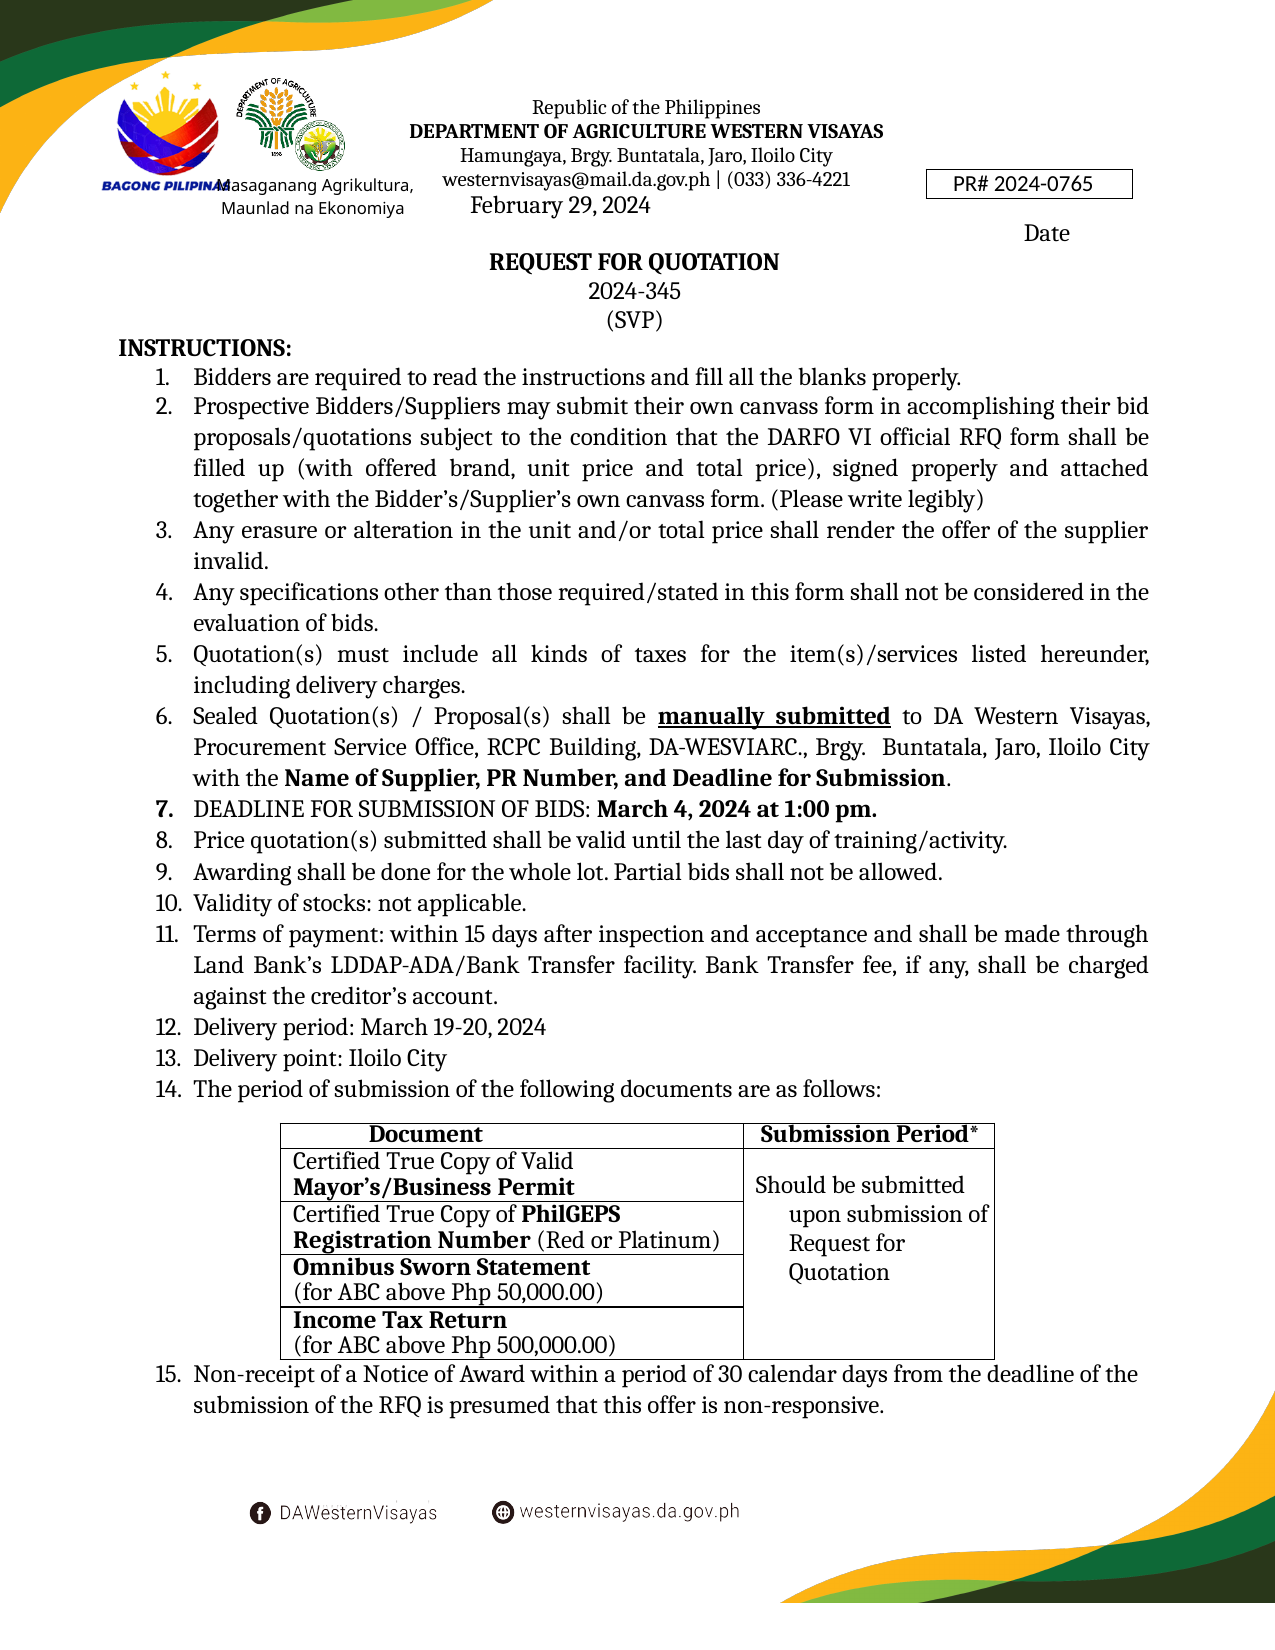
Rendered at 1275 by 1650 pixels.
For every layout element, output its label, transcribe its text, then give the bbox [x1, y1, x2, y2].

list Delivery point: Iloilo City [156, 1044, 1151, 1072]
list Sealed Quotation(s) / Proposal(s) shall be manually submitted to DA Western Visayas, Procurement Service Office, RCPC Building, DA-WESVIARC., Brgy. Buntatala, Jaro, Iloilo City with the Name of Supplier, PR Number, and Deadline for Submission. [156, 702, 1151, 793]
table_cell Income Tax Return (for ABC above Php 500,000.00) [281, 1308, 743, 1359]
table_cell Certified True Copy of PhilGEPS Registration Number (Red or Platinum) [281, 1202, 743, 1254]
table_header Document [281, 1124, 743, 1148]
text INSTRUCTIONS: [118, 334, 1151, 363]
list Price quotation(s) submitted shall be valid until the last day of training/activity. [156, 826, 1151, 855]
text Date [118, 219, 1151, 248]
text 2024-345 [118, 277, 1151, 306]
table_header PR# 2024-0765 [927, 170, 1132, 197]
picture [248, 1498, 450, 1527]
table_cell Should be submitted upon submission of Request for Quotation [744, 1149, 994, 1359]
list Bidders are required to read the instructions and fill all the blanks properly. [156, 363, 1151, 392]
list Quotation(s) must include all kinds of taxes for the item(s)/services listed hereunder, including delivery charges. [156, 640, 1151, 700]
list Any erasure or alteration in the unit and/or total price shall render the offer of the supplier invalid. [156, 516, 1151, 576]
list Delivery period: March 19-20, 2024 [156, 1013, 1151, 1041]
list Terms of payment: within 15 days after inspection and acceptance and shall be made through Land Bank’s LDDAP-ADA/Bank Transfer facility. Bank Transfer fee, if any, shall be charged against the creditor’s account. [156, 919, 1151, 1010]
picture [486, 1344, 1274, 1603]
table_cell Certified True Copy of Valid Mayor’s/Business Permit [281, 1149, 743, 1201]
table_header Submission Period* [744, 1124, 994, 1148]
list Validity of stocks: not applicable. [156, 888, 1151, 917]
list Prospective Bidders/Suppliers may submit their own canvass form in accomplishing their bid proposals/quotations subject to the condition that the DARFO VI official RFQ form shall be filled up (with offered brand, unit price and total price), signed properly and attached together with the Bidder’s/Supplier’s own canvass form. (Please write legibly) [156, 392, 1151, 514]
text (SVP) [118, 306, 1151, 334]
list The period of submission of the following documents are as follows: [156, 1075, 1151, 1103]
list DEADLINE FOR SUBMISSION OF BIDS: March 4, 2024 at 1:00 pm. [156, 795, 1151, 824]
text REQUEST FOR QUOTATION [118, 248, 1151, 277]
picture [0, 0, 500, 260]
table_cell Omnibus Sworn Statement (for ABC above Php 50,000.00) [281, 1255, 743, 1306]
text February 29, 2024 [118, 191, 1151, 219]
list Awarding shall be done for the whole lot. Partial bids shall not be allowed. [156, 857, 1151, 886]
list Any specifications other than those required/stated in this form shall not be considered in the evaluation of bids. [156, 578, 1151, 638]
list Non-receipt of a Notice of Award within a period of 30 calendar days from the deadline of the submission of the RFQ is presumed that this offer is non-responsive. [156, 1360, 1151, 1420]
